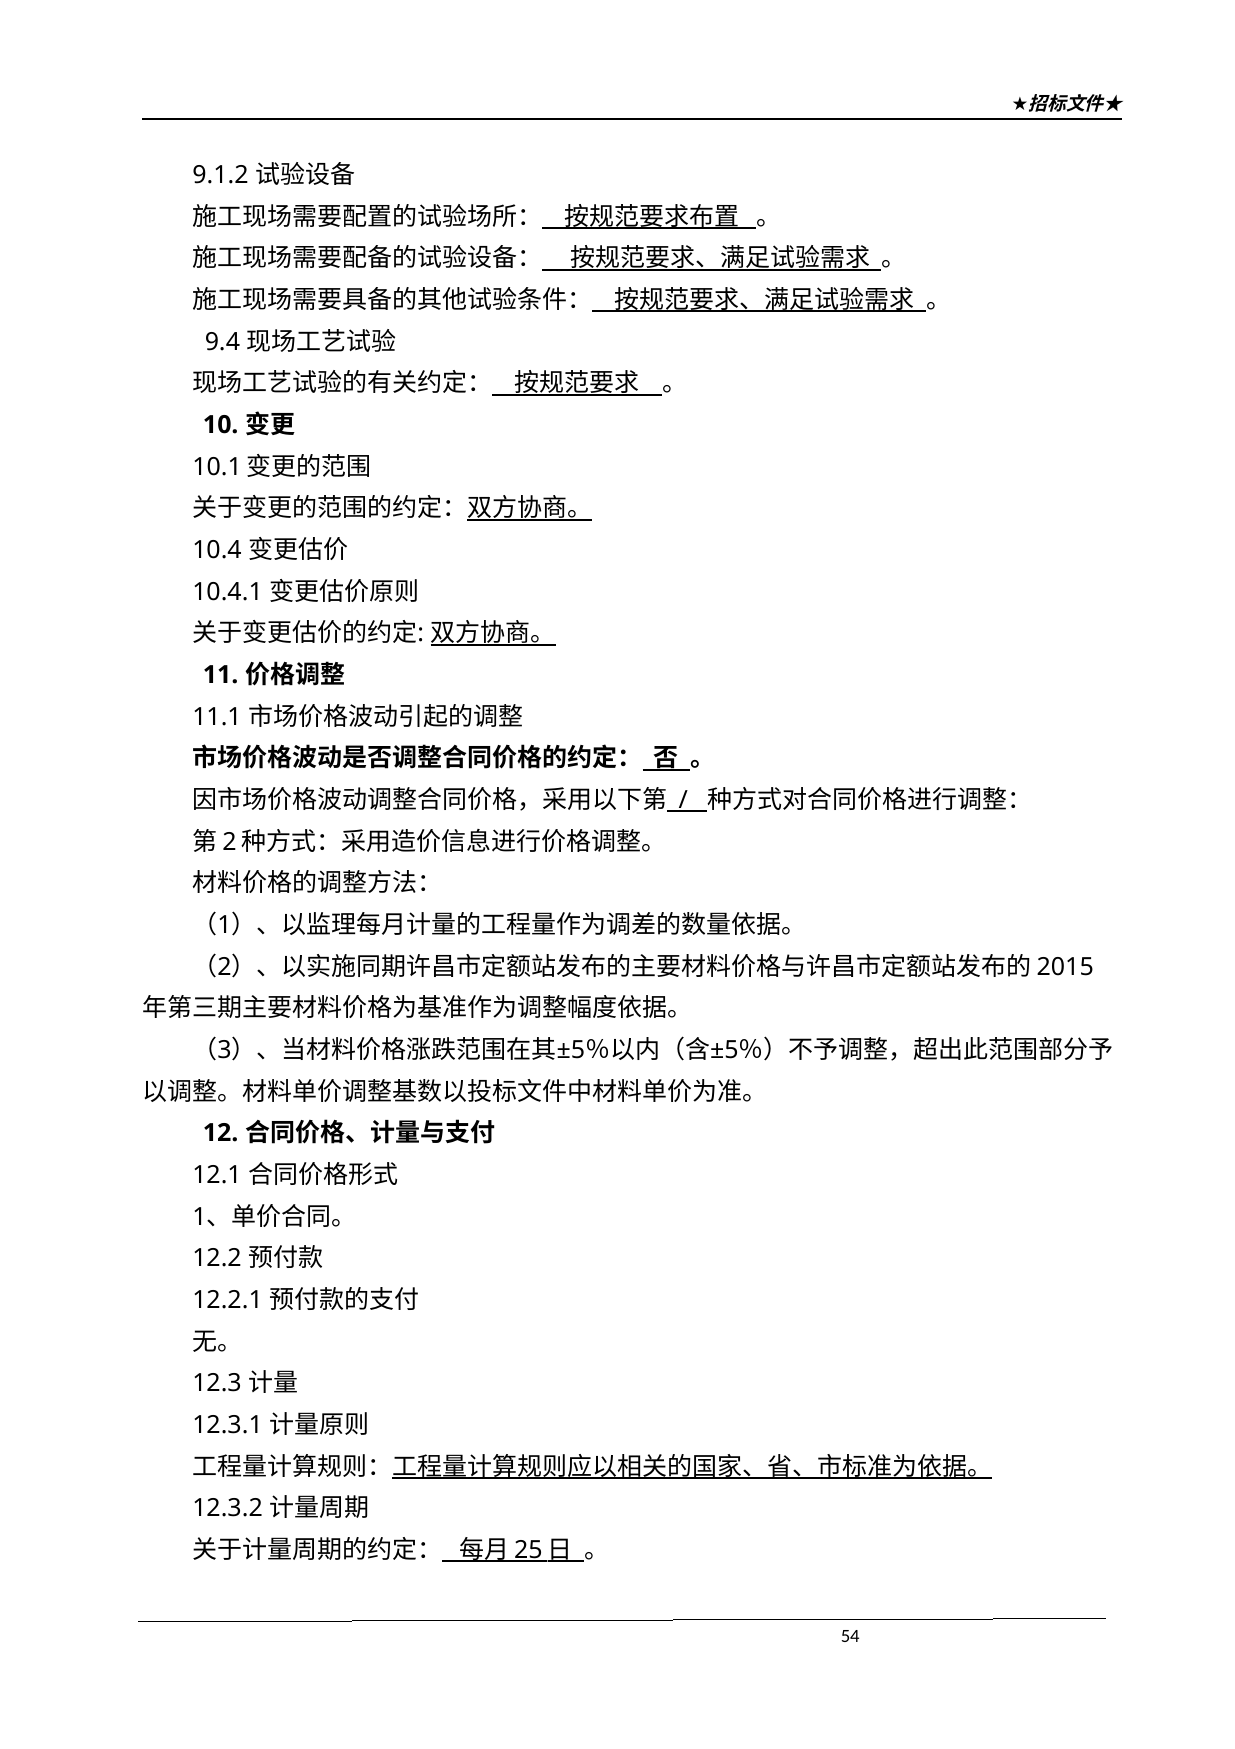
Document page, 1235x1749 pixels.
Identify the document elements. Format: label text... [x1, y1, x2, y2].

text 11.1 市场价格波动引起的调整 [142, 692, 1122, 733]
text 12.1 合同价格形式 [142, 1150, 1122, 1192]
text 10. 变更 [152, 400, 1109, 442]
text 因市场价格波动调整合同价格，采用以下第 / 种方式对合同价格进行调整： [142, 775, 1122, 817]
text 9.4 现场工艺试验 [142, 317, 1122, 358]
text 12.3.1 计量原则 [142, 1400, 1122, 1442]
text （2）、以实施同期许昌市定额站发布的主要材料价格与许昌市定额站发布的2015年第三期主要材料价格为基准作为调整幅度依据。 [142, 942, 1122, 1025]
text 无。 [142, 1317, 1122, 1358]
text （3）、当材料价格涨跌范围在其±5％以内（含±5％）不予调整，超出此范围部分予以调整。材料单价调整基数以投标文件中材料单价为准。 [142, 1025, 1122, 1108]
text 12.2 预付款 [142, 1233, 1122, 1275]
text 12. 合同价格、计量与支付 [152, 1108, 1109, 1150]
text 施工现场需要配置的试验场所： 按规范要求布置 。 [142, 192, 1122, 233]
text 工程量计算规则：工程量计算规则应以相关的国家、省、市标准为依据。 [142, 1442, 1122, 1483]
text 施工现场需要配备的试验设备： 按规范要求、满足试验需求 。 [142, 233, 1122, 275]
text 关于变更的范围的约定：双方协商。 [142, 483, 1122, 525]
text 11. 价格调整 [152, 650, 1109, 692]
text 10.4 变更估价 [142, 525, 1122, 567]
text （1）、以监理每月计量的工程量作为调差的数量依据。 [142, 900, 1122, 942]
text 12.3 计量 [142, 1358, 1122, 1400]
text 10.1变更的范围 [142, 442, 1122, 483]
text 现场工艺试验的有关约定： 按规范要求 。 [142, 358, 1122, 400]
text 施工现场需要具备的其他试验条件： 按规范要求、满足试验需求 。 [142, 275, 1122, 317]
text 材料价格的调整方法： [142, 858, 1122, 900]
text 第2种方式：采用造价信息进行价格调整。 [142, 817, 1122, 858]
text 关于变更估价的约定: 双方协商。 [142, 608, 1122, 650]
text 关于计量周期的约定： 每月25日 。 [142, 1525, 1122, 1567]
text 10.4.1 变更估价原则 [142, 567, 1122, 608]
text 12.2.1 预付款的支付 [142, 1275, 1122, 1317]
text 市场价格波动是否调整合同价格的约定： 否 。 [142, 733, 1122, 775]
text 12.3.2 计量周期 [142, 1483, 1122, 1525]
text 9.1.2 试验设备 [142, 150, 1122, 192]
text 1、单价合同。 [142, 1192, 1122, 1233]
